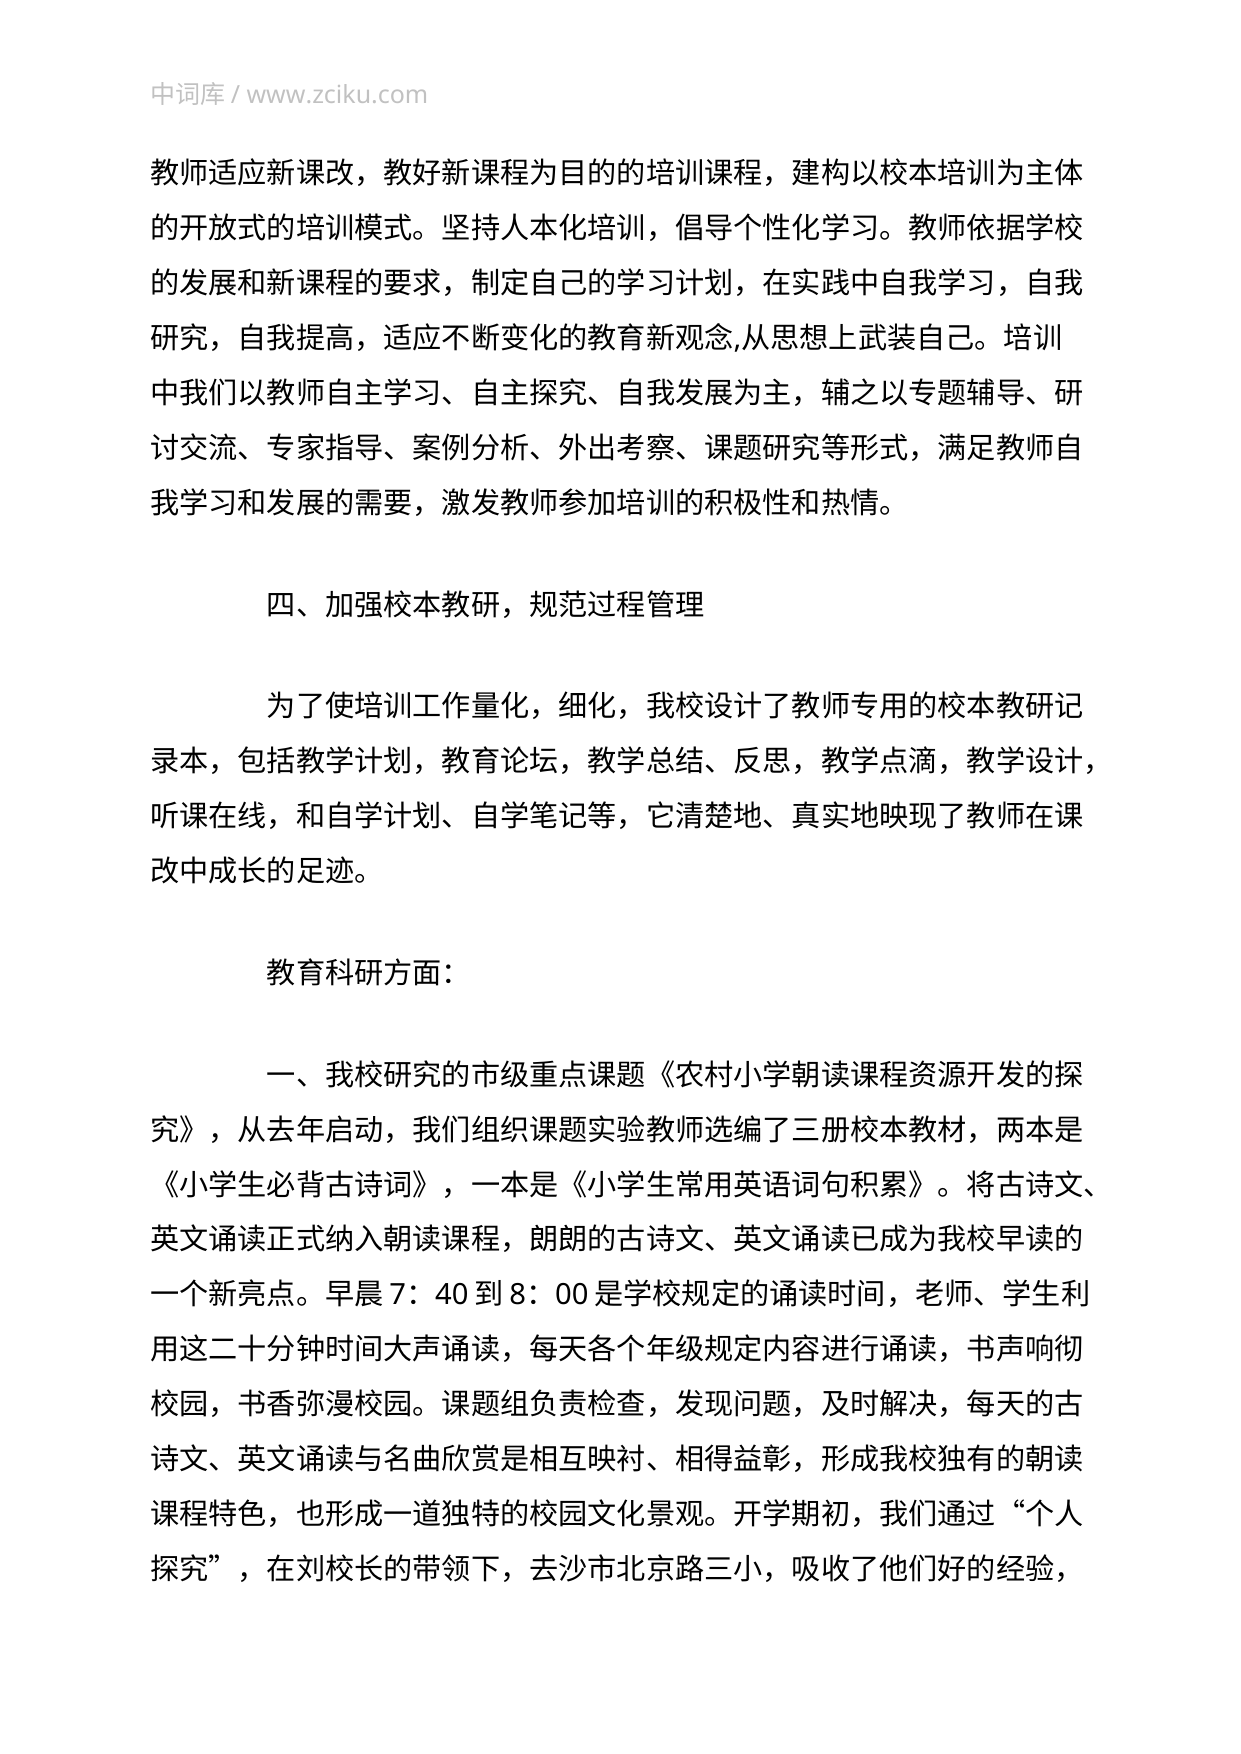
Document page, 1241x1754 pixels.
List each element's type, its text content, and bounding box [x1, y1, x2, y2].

text 为了使培训工作量化，细化，我校设计了教师专用的校本教研记录本，包括教学计划，教育论坛，教学总结、反思，教学点滴，教学设计，听课在线，和自学计划、自学笔记等，它清楚地、真实地映现了教师在课改中成长的足迹。 [150, 683, 1090, 890]
text 教育科研方面： [150, 949, 1090, 992]
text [150, 150, 1090, 522]
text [150, 1051, 1090, 1588]
text 四、加强校本教研，规范过程管理 [150, 581, 1090, 623]
